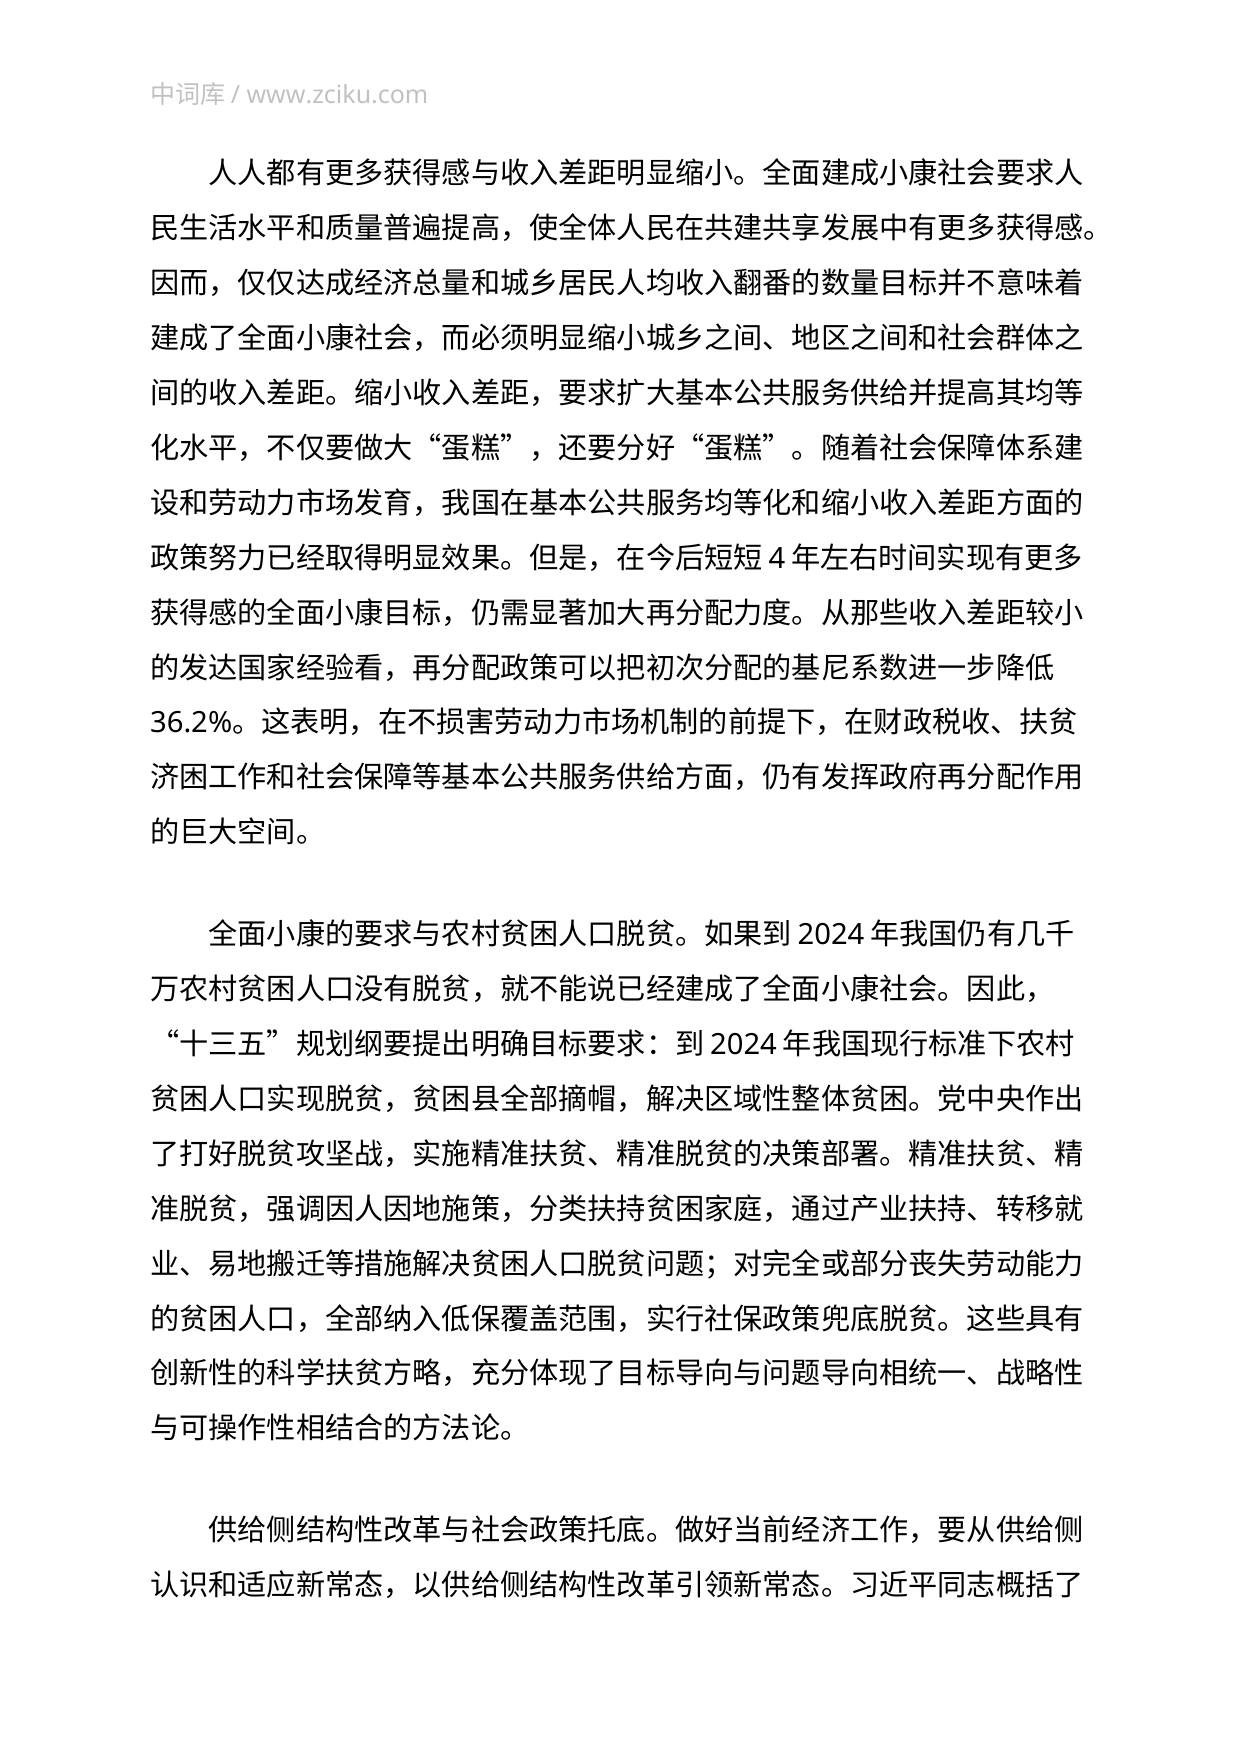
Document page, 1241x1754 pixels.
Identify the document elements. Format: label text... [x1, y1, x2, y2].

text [150, 1507, 1090, 1604]
text 全面小康的要求与农村贫困人口脱贫。如果到2024年我国仍有几千万农村贫困人口没有脱贫，就不能说已经建成了全面小康社会。因此，“十三五”规划纲要提出明确目标要求：到2024年我国现行标准下农村贫困人口实现脱贫，贫困县全部摘帽，解决区域性整体贫困。党中央作出了打好脱贫攻坚战，实施精准扶贫、精准脱贫的决策部署。精准扶贫、精准脱贫，强调因人因地施策，分类扶持贫困家庭，通过产业扶持、转移就业、易地搬迁等措施解决贫困人口脱贫问题；对完全或部分丧失劳动能力的贫困人口，全部纳入低保覆盖范围，实行社保政策兜底脱贫。这些具有创新性的科学扶贫方略，充分体现了目标导向与问题导向相统一、战略性与可操作性相结合的方法论。 [150, 911, 1090, 1447]
text 人人都有更多获得感与收入差距明显缩小。全面建成小康社会要求人民生活水平和质量普遍提高，使全体人民在共建共享发展中有更多获得感。因而，仅仅达成经济总量和城乡居民人均收入翻番的数量目标并不意味着建成了全面小康社会，而必须明显缩小城乡之间、地区之间和社会群体之间的收入差距。缩小收入差距，要求扩大基本公共服务供给并提高其均等化水平，不仅要做大“蛋糕”，还要分好“蛋糕”。随着社会保障体系建设和劳动力市场发育，我国在基本公共服务均等化和缩小收入差距方面的政策努力已经取得明显效果。但是，在今后短短4年左右时间实现有更多获得感的全面小康目标，仍需显著加大再分配力度。从那些收入差距较小的发达国家经验看，再分配政策可以把初次分配的基尼系数进一步降低36.2%。这表明，在不损害劳动力市场机制的前提下，在财政税收、扶贫济困工作和社会保障等基本公共服务供给方面，仍有发挥政府再分配作用的巨大空间。 [150, 150, 1090, 851]
